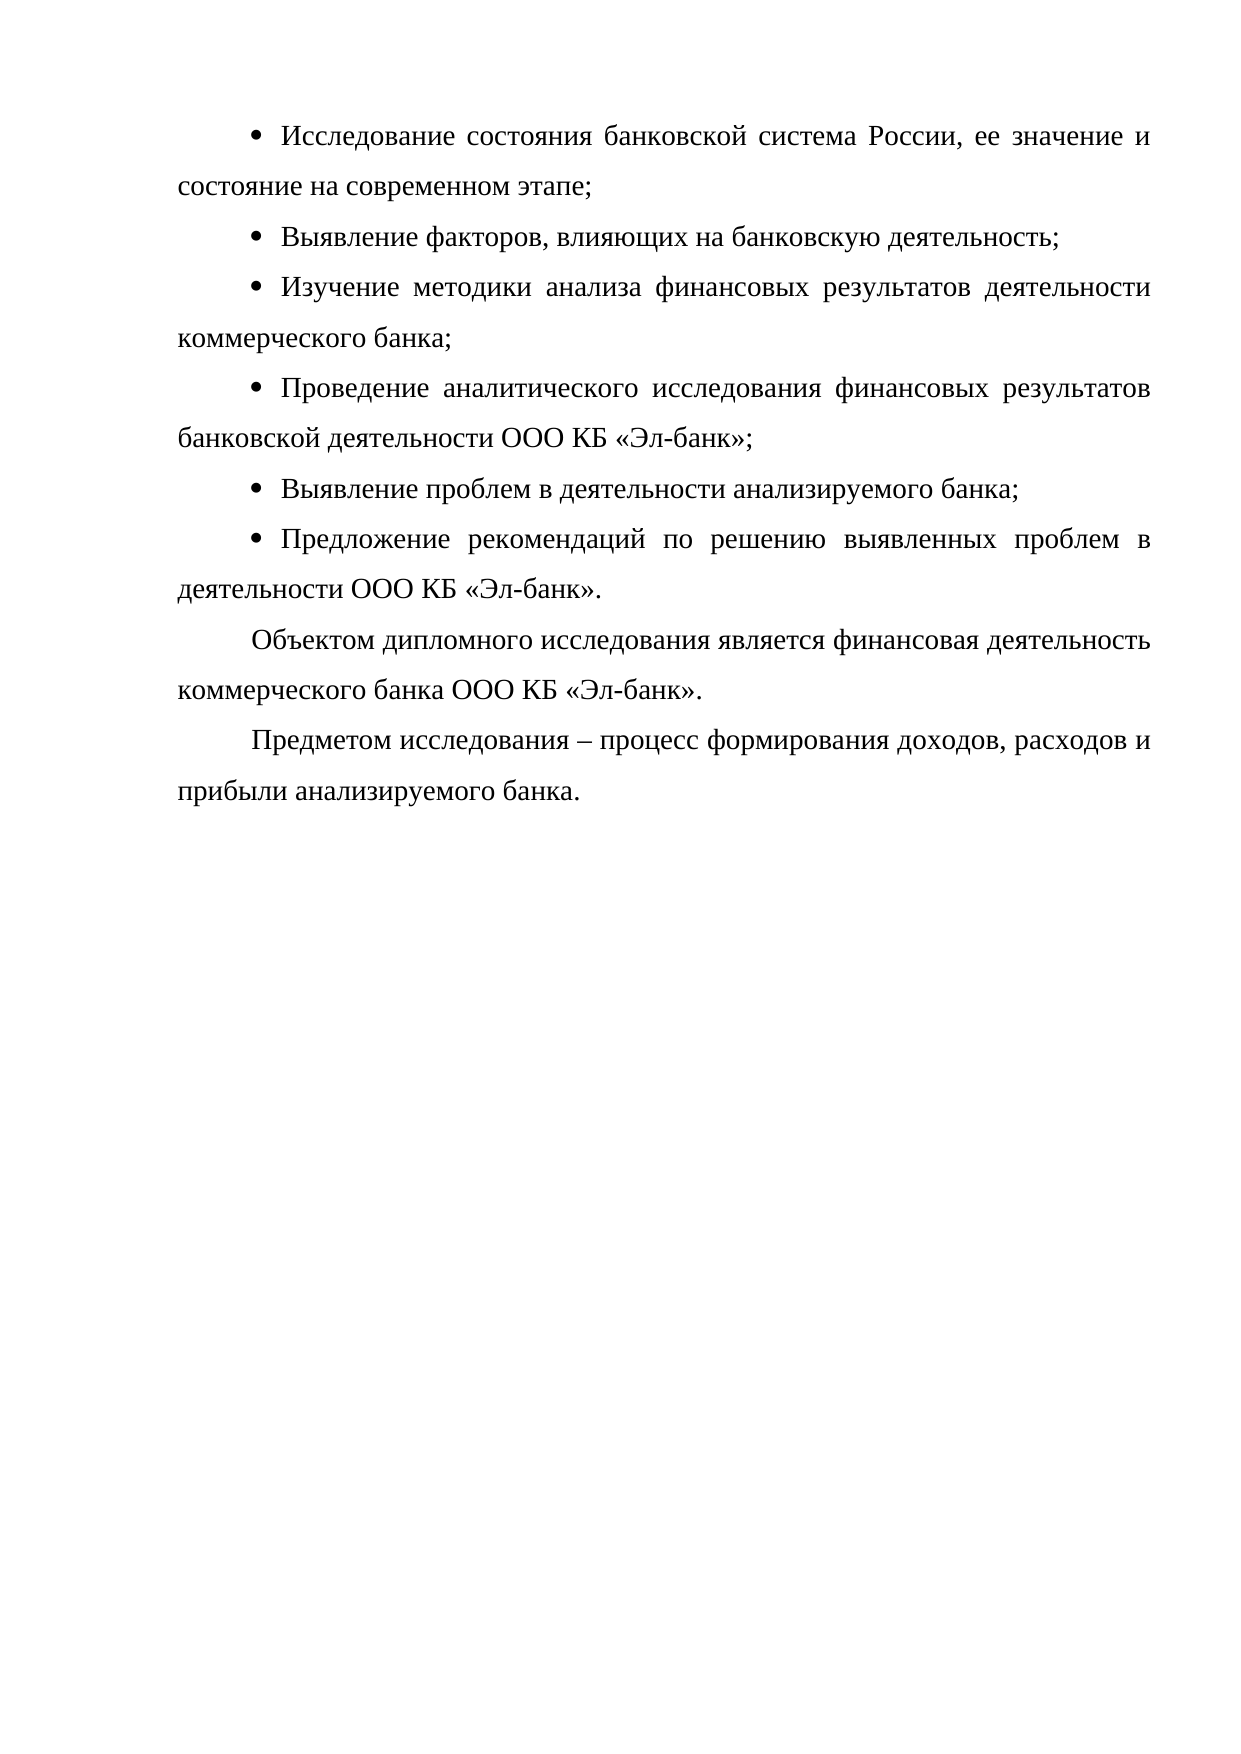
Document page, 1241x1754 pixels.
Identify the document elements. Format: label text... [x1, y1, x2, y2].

list Исследование состояния банковской система России, ее значение и состояние на современном этапе; [177, 118, 1152, 202]
list Проведение аналитического исследования финансовых результатов банковской деятельности ООО КБ «Эл-банк»; [177, 370, 1152, 454]
list Выявление факторов, влияющих на банковскую деятельность; [177, 219, 1152, 252]
text Предметом исследования – процесс формирования доходов, расходов и прибыли анализируемого банка. [177, 722, 1152, 806]
text Объектом дипломного исследования является финансовая деятельность коммерческого банка ООО КБ «Эл-банк». [177, 622, 1152, 706]
list Изучение методики анализа финансовых результатов деятельности коммерческого банка; [177, 269, 1152, 353]
list Предложение рекомендаций по решению выявленных проблем в деятельности ООО КБ «Эл-банк». [177, 521, 1152, 605]
list Выявление проблем в деятельности анализируемого банка; [177, 471, 1152, 504]
